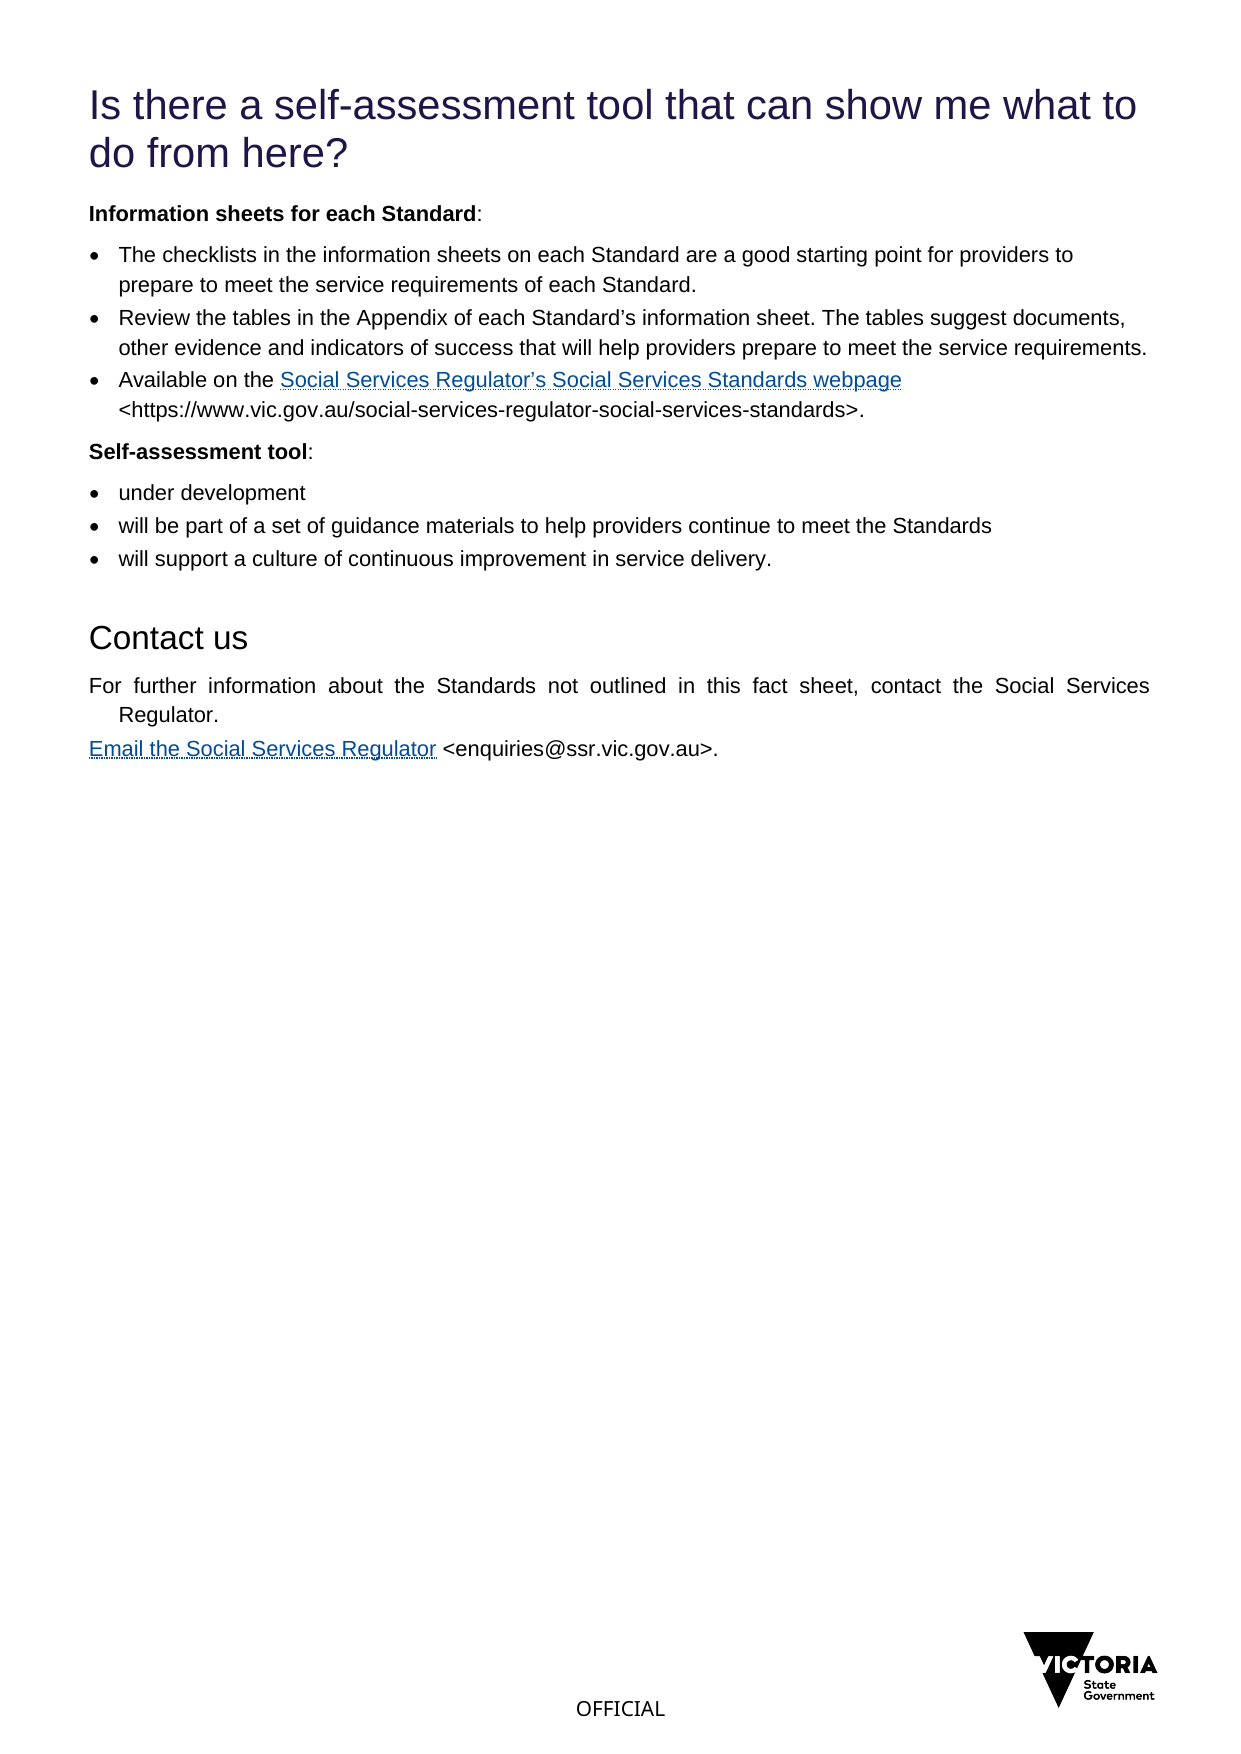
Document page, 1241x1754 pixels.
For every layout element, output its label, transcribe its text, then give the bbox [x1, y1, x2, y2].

text Self-assessment tool: [89, 435, 1152, 464]
text Information sheets for each Standard: [89, 197, 1152, 226]
text will support a culture of continuous improvement in service delivery. [89, 543, 1152, 572]
picture [0, 1623, 1241, 1753]
text Review the tables in the Appendix of each Standard’s information sheet. The tables suggest documents, other evidence and indicators of success that will help providers prepare to meet the service requirements. [89, 301, 1152, 360]
list Email the Social Services Regulator <enquiries@ssr.vic.gov.au>. [89, 732, 1152, 761]
subtitle Is there a self-assessment tool that can show me what to do from here? [89, 81, 1152, 176]
text Contact us [89, 618, 1152, 657]
text will be part of a set of guidance materials to help providers continue to meet the Standards [89, 510, 1152, 539]
text under development [89, 476, 1152, 506]
text The checklists in the information sheets on each Standard are a good starting point for providers to prepare to meet the service requirements of each Standard. [89, 239, 1152, 297]
list For further information about the Standards not outlined in this fact sheet, contact the Social Services Regulator. [89, 669, 1152, 727]
text Available on the Social Services Regulator’s Social Services Standards webpage <https://www.vic.gov.au/social-services-regulator-social-services-standards>. [89, 364, 1152, 422]
